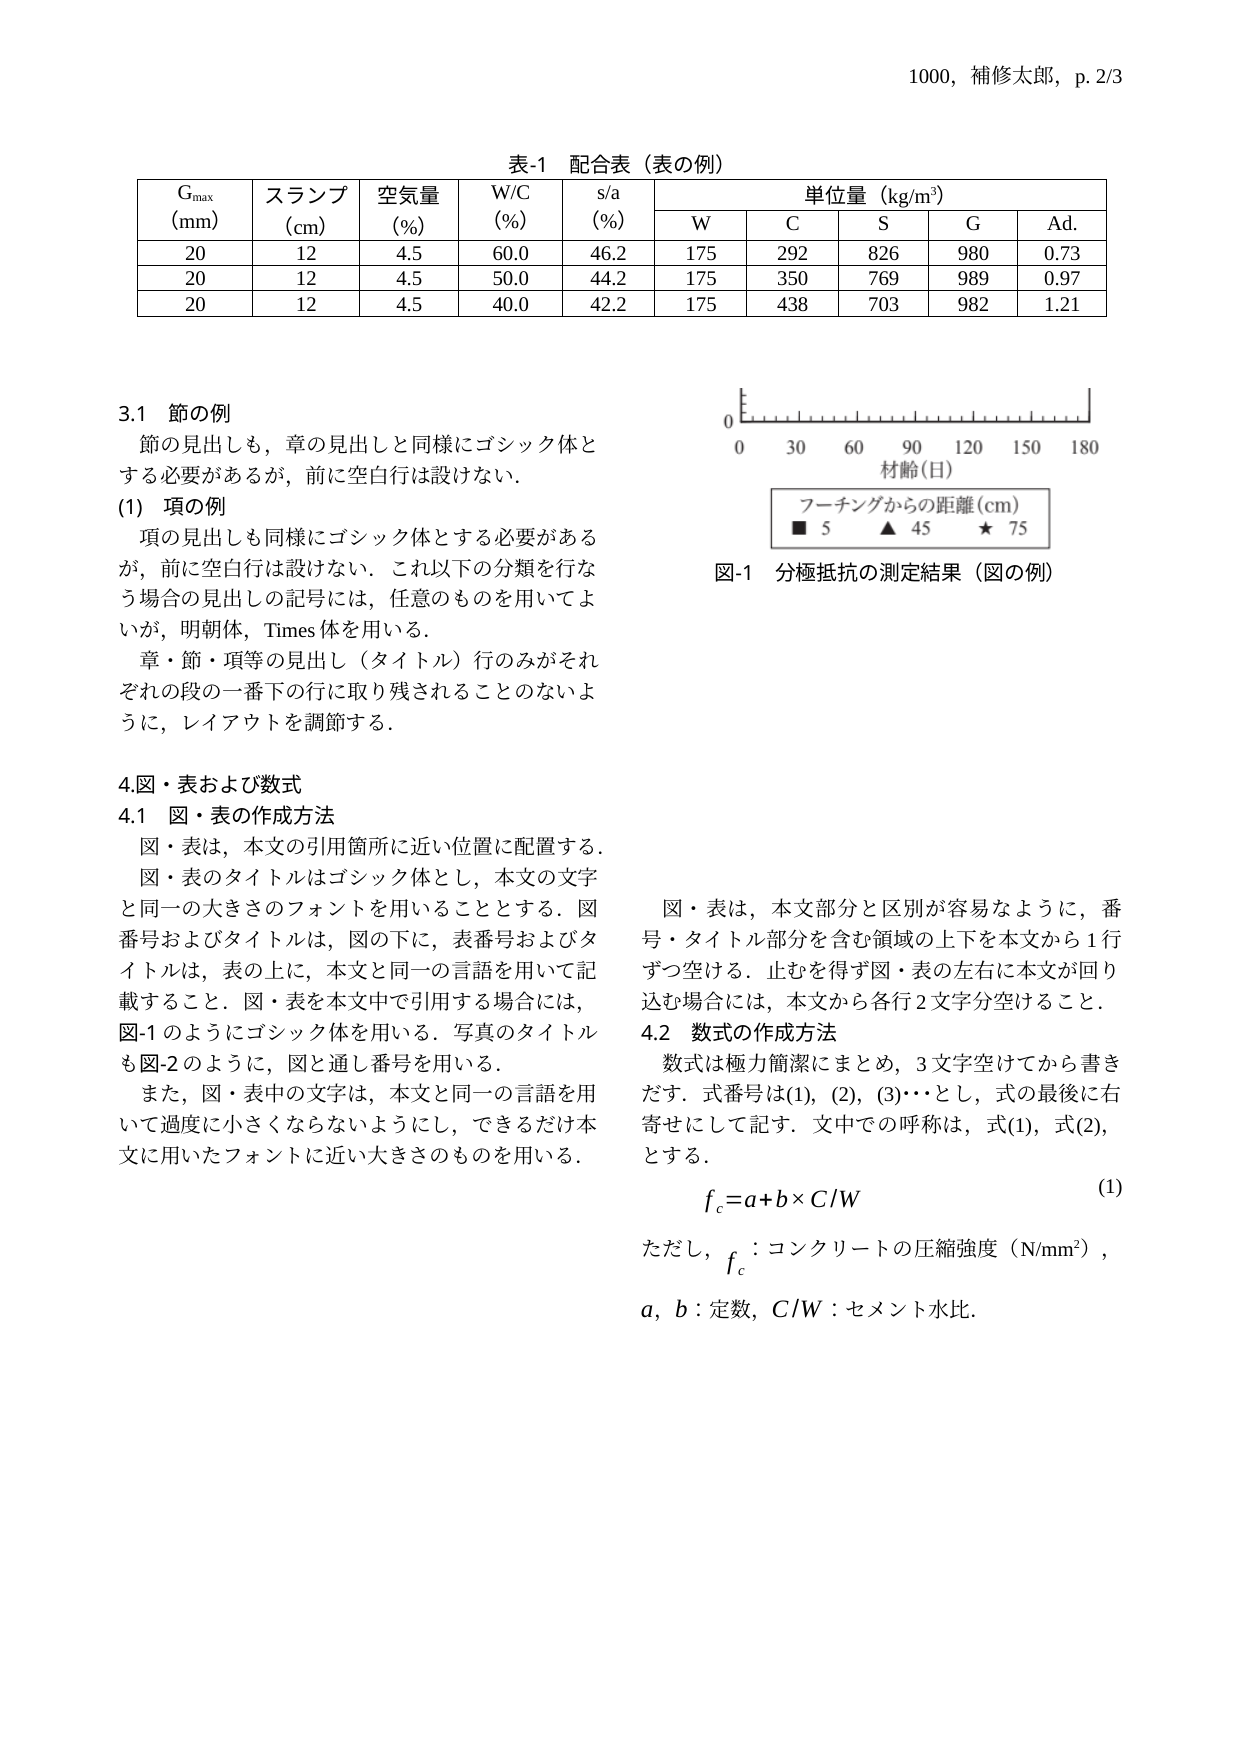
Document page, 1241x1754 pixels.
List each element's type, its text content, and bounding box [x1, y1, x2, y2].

text (1) [641, 1170, 1122, 1232]
text 章・節・項等の見出し（タイトル）行のみがそれぞれの段の一番下の行に取り残されることのないように，レイアウトを調節する． [118, 644, 599, 737]
text 4.1 図・表の作成方法 [118, 799, 599, 830]
text 数式は極力簡潔にまとめ，3文字空けてから書きだす．式番号は(1)，(2)，(3)･･･とし，式の最後に右寄せにして記す．文中での呼称は，式(1)，式(2)，とする． [641, 1046, 1122, 1170]
text 図・表のタイトルはゴシック体とし，本文の文字と同一の大きさのフォントを用いることとする．図番号およびタイトルは，図の下に，表番号およびタイトルは，表の上に，本文と同一の言語を用いて記載すること．図・表を本文中で引用する場合には，図-1のようにゴシック体を用いる．写真のタイトルも図-2のように，図と通し番号を用いる． [118, 861, 599, 1077]
text 図・表は，本文部分と区別が容易なように，番号・タイトル部分を含む領域の上下を本文から1行ずつ空ける．止むを得ず図・表の左右に本文が回り込む場合には，本文から各行2文字分空けること． [641, 892, 1122, 1016]
text 図・表は，本文の引用箇所に近い位置に配置する． [118, 830, 599, 861]
text (1) 項の例 [118, 489, 599, 521]
text ただし，：コンクリートの圧縮強度（N/mm2），，：定数，：セメント水比． [641, 1232, 1122, 1325]
text 項の見出しも同様にゴシック体とする必要があるが，前に空白行は設けない．これ以下の分類を行なう場合の見出しの記号には，任意のものを用いてよいが，明朝体，Times体を用いる． [118, 521, 599, 644]
text 4.図・表および数式 [118, 768, 599, 799]
text 節の見出しも，章の見出しと同様にゴシック体とする必要があるが，前に空白行は設けない． [118, 428, 599, 489]
text 4.2 数式の作成方法 [641, 1016, 1122, 1046]
text また，図・表中の文字は，本文と同一の言語を用いて過度に小さくならないようにし，できるだけ本文に用いたフォントに近い大きさのものを用いる． [118, 1077, 599, 1170]
text 3.1 節の例 [118, 149, 599, 428]
